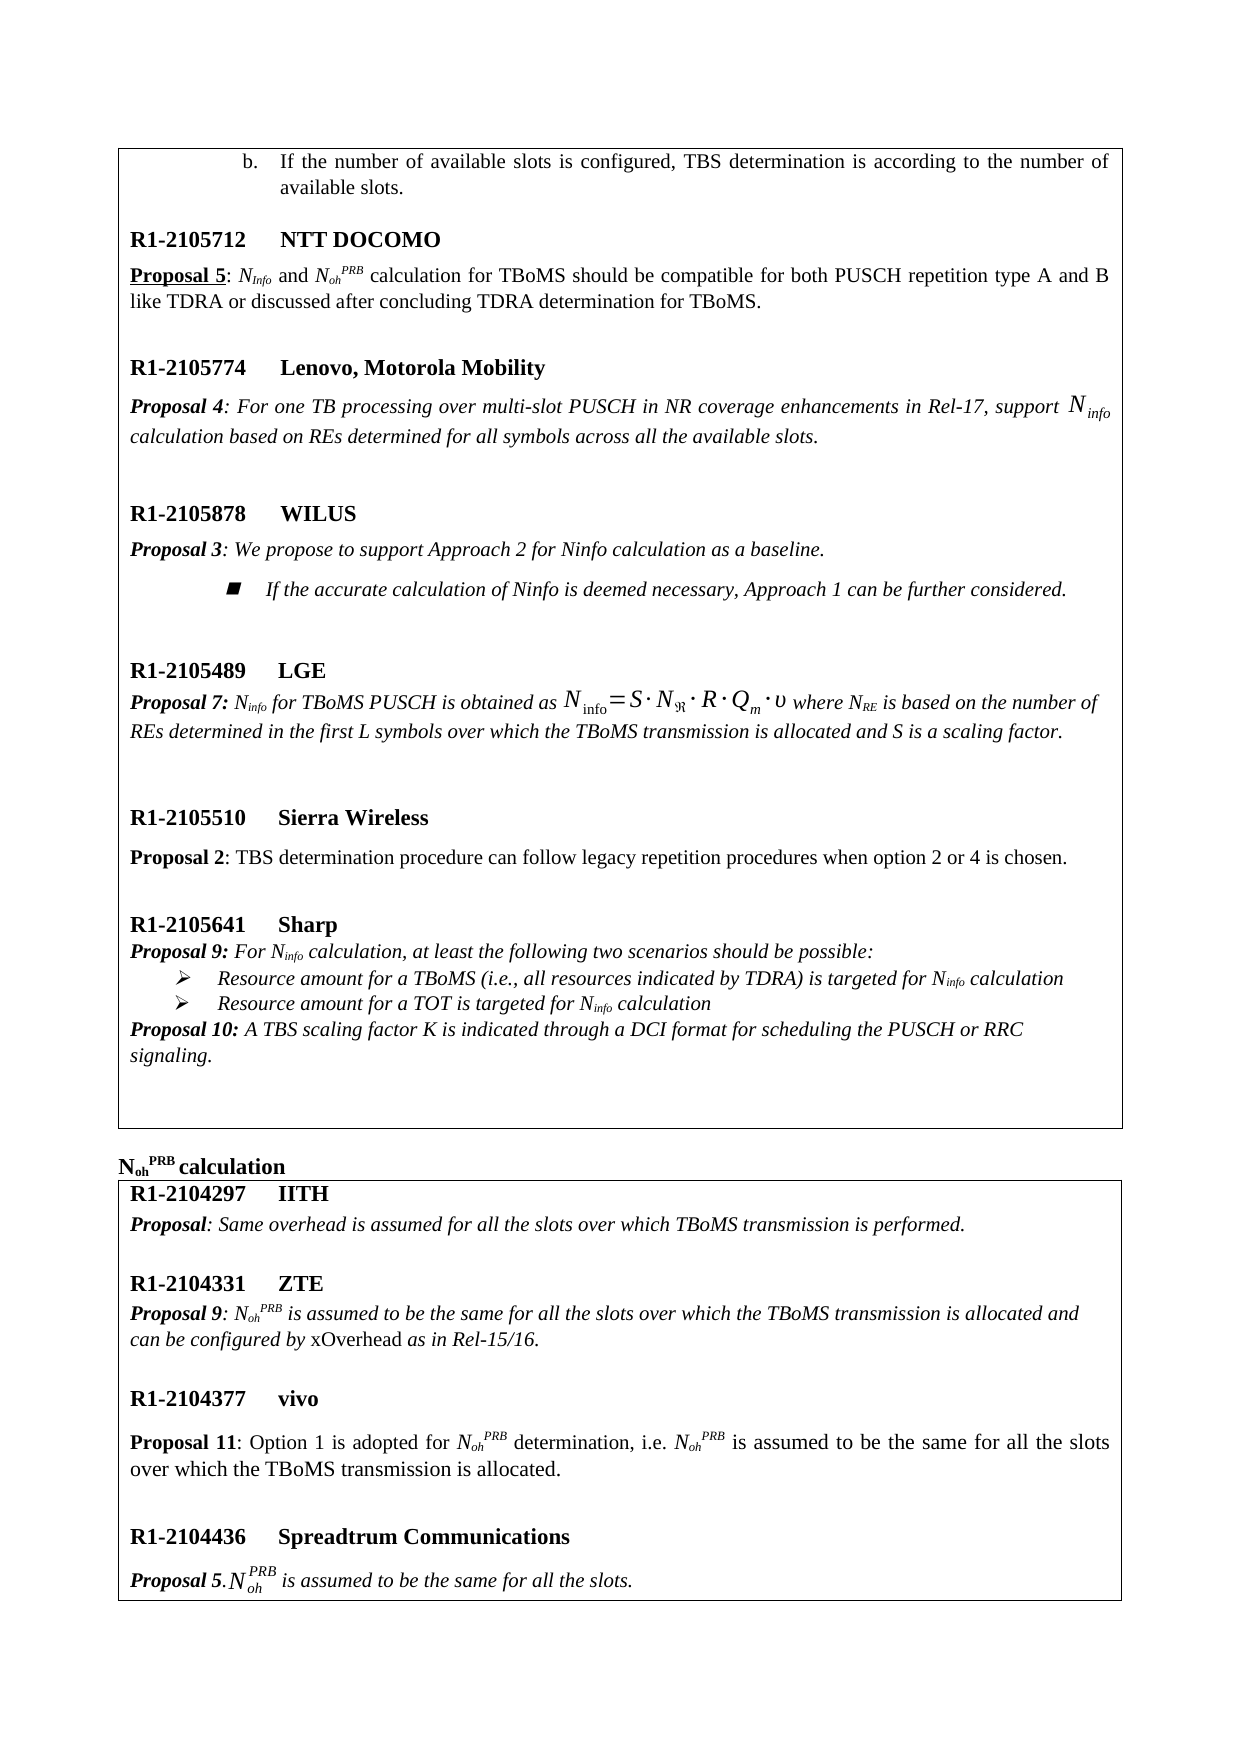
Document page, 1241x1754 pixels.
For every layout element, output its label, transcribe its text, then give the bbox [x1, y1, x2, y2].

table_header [119, 149, 1122, 1128]
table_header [119, 1181, 1121, 1600]
text NohPRB calculation [118, 1153, 1122, 1179]
